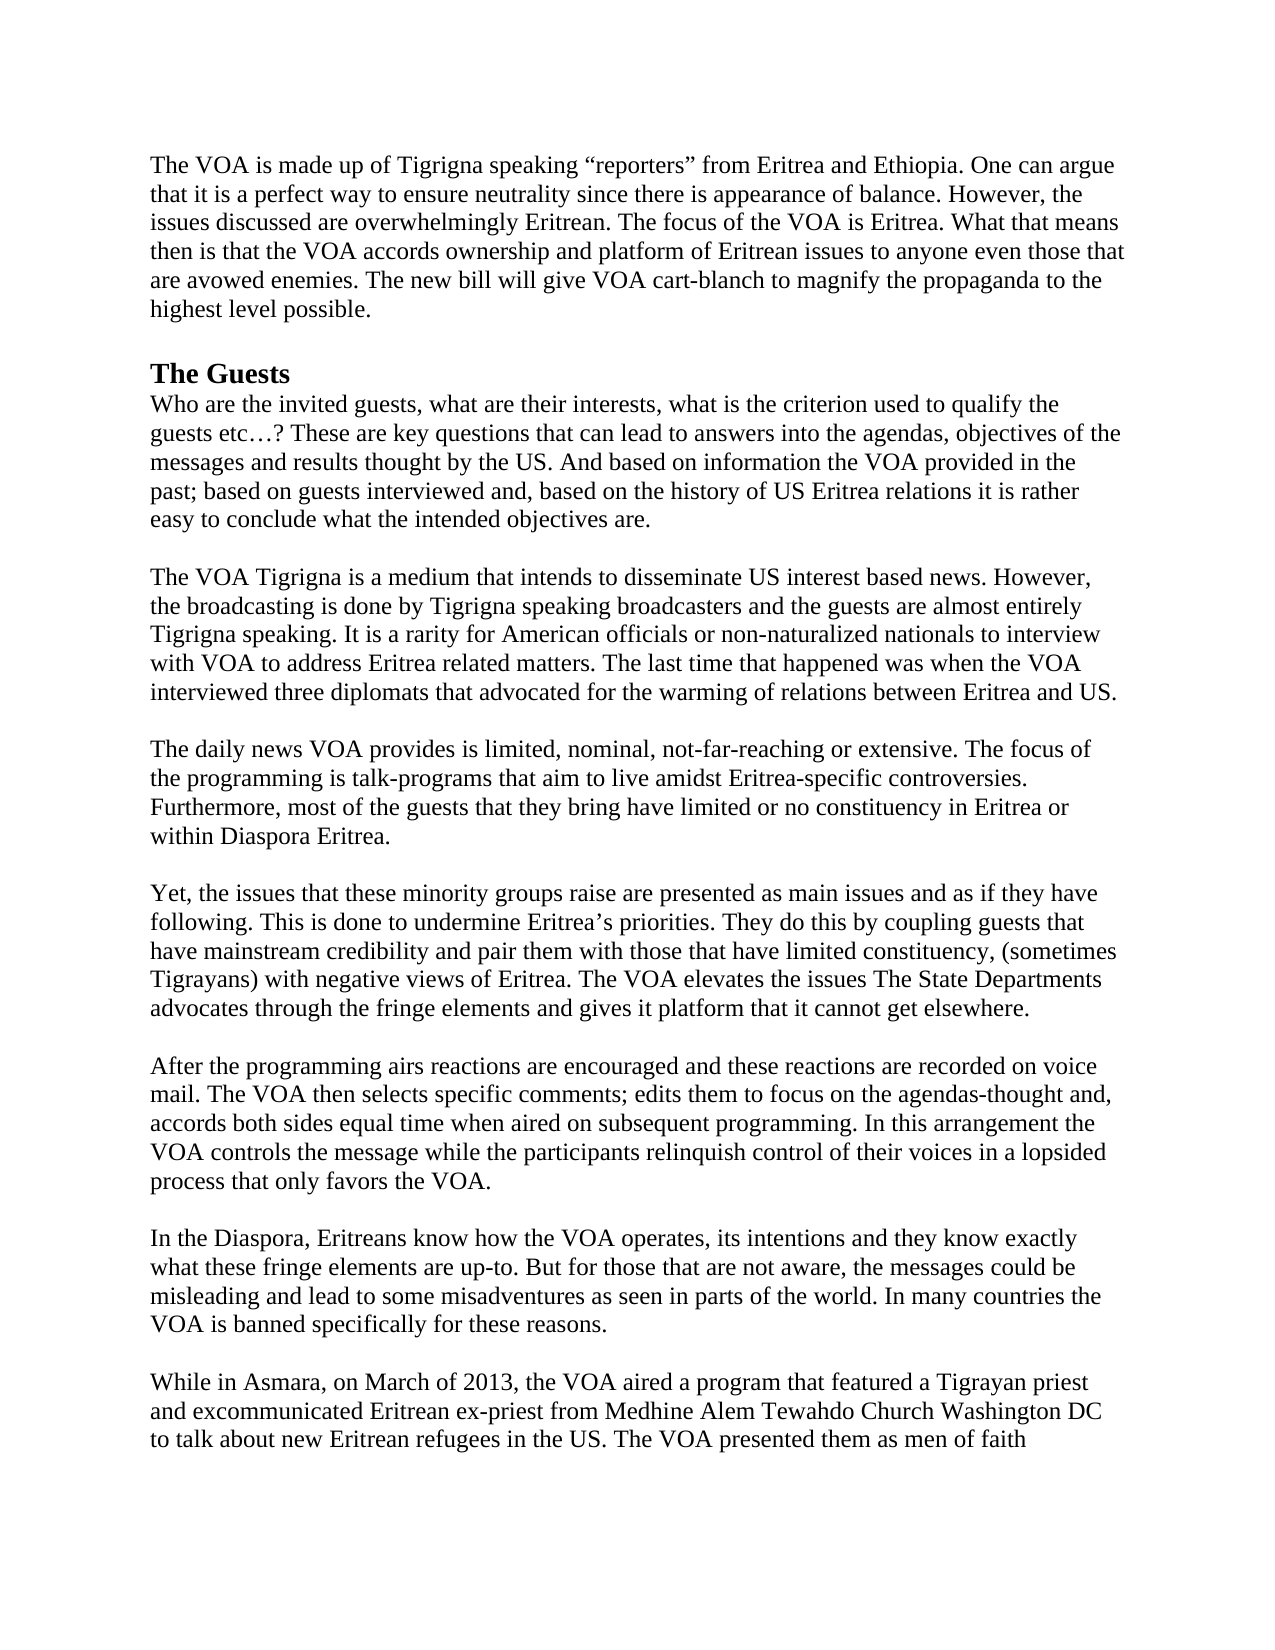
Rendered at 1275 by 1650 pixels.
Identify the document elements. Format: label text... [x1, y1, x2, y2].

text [150, 1367, 1125, 1453]
text After the programming airs reactions are encouraged and these reactions are recorded on voice mail. The VOA then selects specific comments; edits them to focus on the agendas-thought and, accords both sides equal time when aired on subsequent programming. In this arrangement the VOA controls the message while the participants relinquish control of their voices in a lopsided process that only favors the VOA. [150, 1051, 1125, 1194]
text The VOA Tigrigna is a medium that intends to disseminate US interest based news. However, the broadcasting is done by Tigrigna speaking broadcasters and the guests are almost entirely Tigrigna speaking. It is a rarity for American officials or non-naturalized nationals to interview with VOA to address Eritrea related matters. The last time that happened was when the VOA interviewed three diplomats that advocated for the warming of relations between Eritrea and US. [150, 562, 1125, 706]
text The VOA is made up of Tigrigna speaking “reporters” from Eritrea and Ethiopia. One can argue that it is a perfect way to ensure neutrality since there is appearance of balance. However, the issues discussed are overwhelmingly Eritrean. The focus of the VOA is Eritrea. What that means then is that the VOA accords ownership and platform of Eritrean issues to anyone even those that are avowed enemies. The new bill will give VOA cart-blanch to magnify the propaganda to the highest level possible. [150, 150, 1125, 322]
text The Guests [150, 356, 1125, 389]
text Who are the invited guests, what are their interests, what is the criterion used to qualify the guests etc…? These are key questions that can lead to answers into the agendas, objectives of the messages and results thought by the US. And based on information the VOA provided in the past; based on guests interviewed and, based on the history of US Eritrea relations it is rather easy to conclude what the intended objectives are. [150, 389, 1125, 533]
text In the Diaspora, Eritreans know how the VOA operates, its intentions and they know exactly what these fringe elements are up-to. But for those that are not aware, the messages could be misleading and lead to some misadventures as seen in parts of the world. In many countries the VOA is banned specifically for these reasons. [150, 1223, 1125, 1338]
text Yet, the issues that these minority groups raise are presented as main issues and as if they have following. This is done to undermine Eritrea’s priorities. They do this by coupling guests that have mainstream credibility and pair them with those that have limited constituency, (sometimes Tigrayans) with negative views of Eritrea. The VOA elevates the issues The State Departments advocates through the fringe elements and gives it platform that it cannot get elsewhere. [150, 878, 1125, 1022]
text The daily news VOA provides is limited, nominal, not-far-reaching or extensive. The focus of the programming is talk-programs that aim to live amidst Eritrea-specific controversies. Furthermore, most of the guests that they bring have limited or no constituency in Eritrea or within Diaspora Eritrea. [150, 734, 1125, 849]
